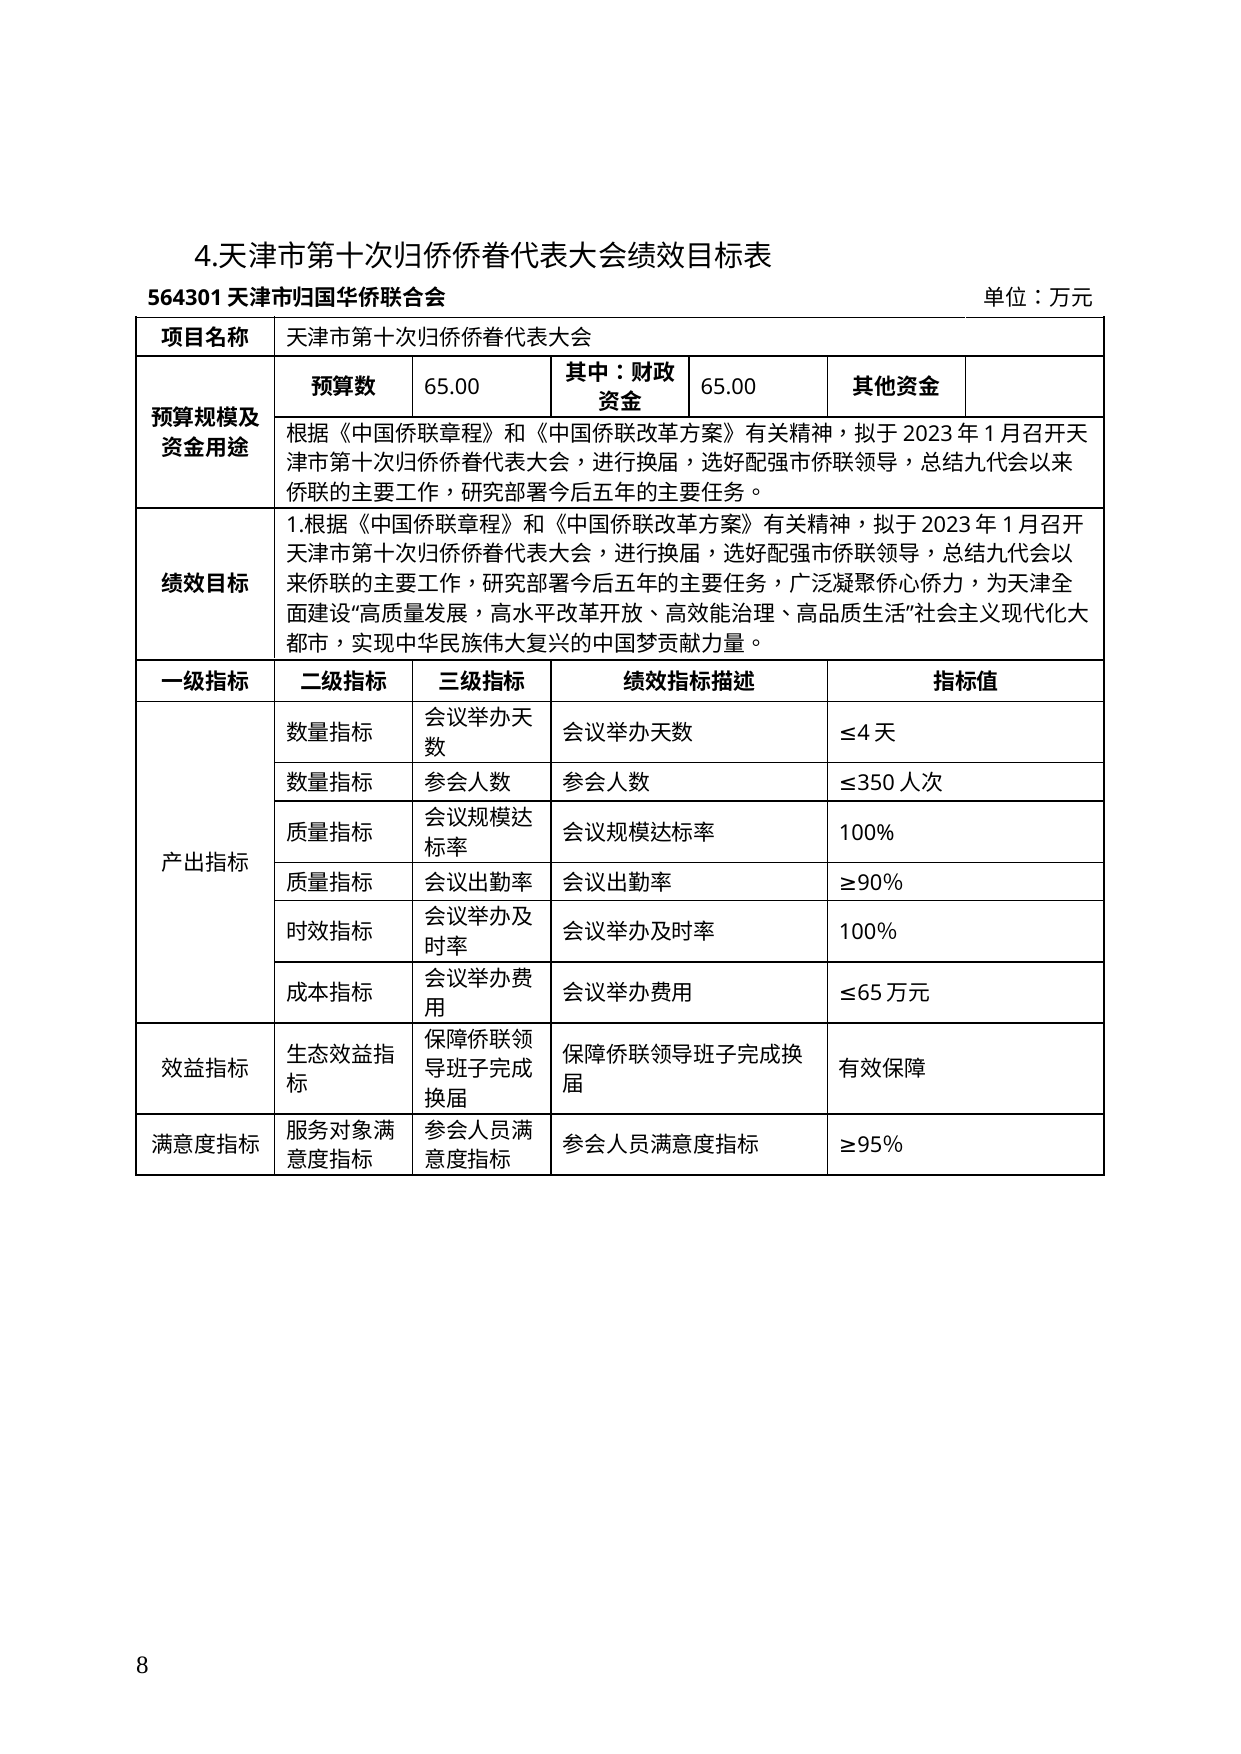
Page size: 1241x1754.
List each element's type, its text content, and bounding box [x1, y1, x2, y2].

table_cell 参会人员满意度指标 [413, 1115, 550, 1174]
table_cell 项目名称 [137, 318, 274, 355]
table_cell 会议举办及时率 [552, 901, 827, 961]
table_cell 参会人员满意度指标 [552, 1115, 827, 1174]
text 4.天津市第十次归侨侨眷代表大会绩效目标表 [136, 235, 1104, 275]
table_cell 65.00 [413, 357, 550, 416]
table_header 绩效指标描述 [552, 661, 827, 701]
table_cell 满意度指标 [137, 1115, 274, 1174]
table_header 一级指标 [137, 661, 274, 701]
table_cell 100％ [828, 901, 1103, 961]
table_cell 成本指标 [275, 963, 412, 1022]
table_cell 100% [828, 802, 1103, 861]
table_cell 会议规模达标率 [413, 802, 550, 861]
table_cell 1.根据《中国侨联章程》和《中国侨联改革方案》有关精神，拟于2023年1月召开天津市第十次归侨侨眷代表大会，进行换届，选好配强市侨联领导，总结九代会以来侨联的主要工作，研究部署今后五年的主要任务，广泛凝聚侨心侨力，为天津全面建设“高质量发展，高水平改革开放、高效能治理、高品质生活”社会主义现代化大都市，实现中华民族伟大复兴的中国梦贡献力量。 [275, 509, 1103, 657]
table_cell ≥90％ [828, 863, 1103, 900]
table_cell 效益指标 [137, 1024, 274, 1113]
table_cell 会议出勤率 [413, 863, 550, 900]
table_cell 绩效目标 [137, 509, 274, 657]
table_cell ≤4天 [828, 702, 1103, 762]
table_cell 质量指标 [275, 802, 412, 861]
table_cell 会议举办费用 [413, 963, 550, 1022]
table_cell 时效指标 [275, 901, 412, 961]
table_cell 产出指标 [137, 702, 274, 1022]
table_header 二级指标 [275, 661, 412, 701]
table_cell 其他资金 [828, 357, 965, 416]
table_header 三级指标 [413, 661, 550, 701]
table_cell 其中：财政 资金 [552, 357, 688, 416]
table_cell 会议举办天数 [552, 702, 827, 762]
table_cell ≥95％ [828, 1115, 1103, 1174]
table_cell 参会人数 [552, 763, 827, 800]
table_cell 会议出勤率 [552, 863, 827, 900]
table_cell 生态效益指标 [275, 1024, 412, 1113]
table_cell 会议举办及时率 [413, 901, 550, 961]
table_cell 数量指标 [275, 763, 412, 800]
table_cell ≤350人次 [828, 763, 1103, 800]
table_cell 天津市第十次归侨侨眷代表大会 [275, 318, 1103, 355]
table_cell 保障侨联领导班子完成换届 [552, 1024, 827, 1113]
table_cell 65.00 [690, 357, 827, 416]
table_cell 根据《中国侨联章程》和《中国侨联改革方案》有关精神，拟于2023年1月召开天津市第十次归侨侨眷代表大会，进行换届，选好配强市侨联领导，总结九代会以来侨联的主要工作，研究部署今后五年的主要任务。 [275, 418, 1103, 507]
table_cell 服务对象满意度指标 [275, 1115, 412, 1174]
table_header 564301天津市归国华侨联合会 [137, 277, 965, 316]
table_cell 会议举办费用 [552, 963, 827, 1022]
table_cell 数量指标 [275, 702, 412, 762]
table_cell 会议举办天数 [413, 702, 550, 762]
table_cell 会议规模达标率 [552, 802, 827, 861]
table_cell 参会人数 [413, 763, 550, 800]
table_cell 质量指标 [275, 863, 412, 900]
table_cell 保障侨联领导班子完成换届 [413, 1024, 550, 1113]
table_header 单位：万元 [966, 277, 1103, 316]
table_cell 有效保障 [828, 1024, 1103, 1113]
table_cell [966, 357, 1103, 416]
table_header 指标值 [828, 661, 1103, 701]
table_cell ≤65万元 [828, 963, 1103, 1022]
table_cell 预算规模及资金用途 [137, 357, 274, 507]
table_cell 预算数 [275, 357, 412, 416]
